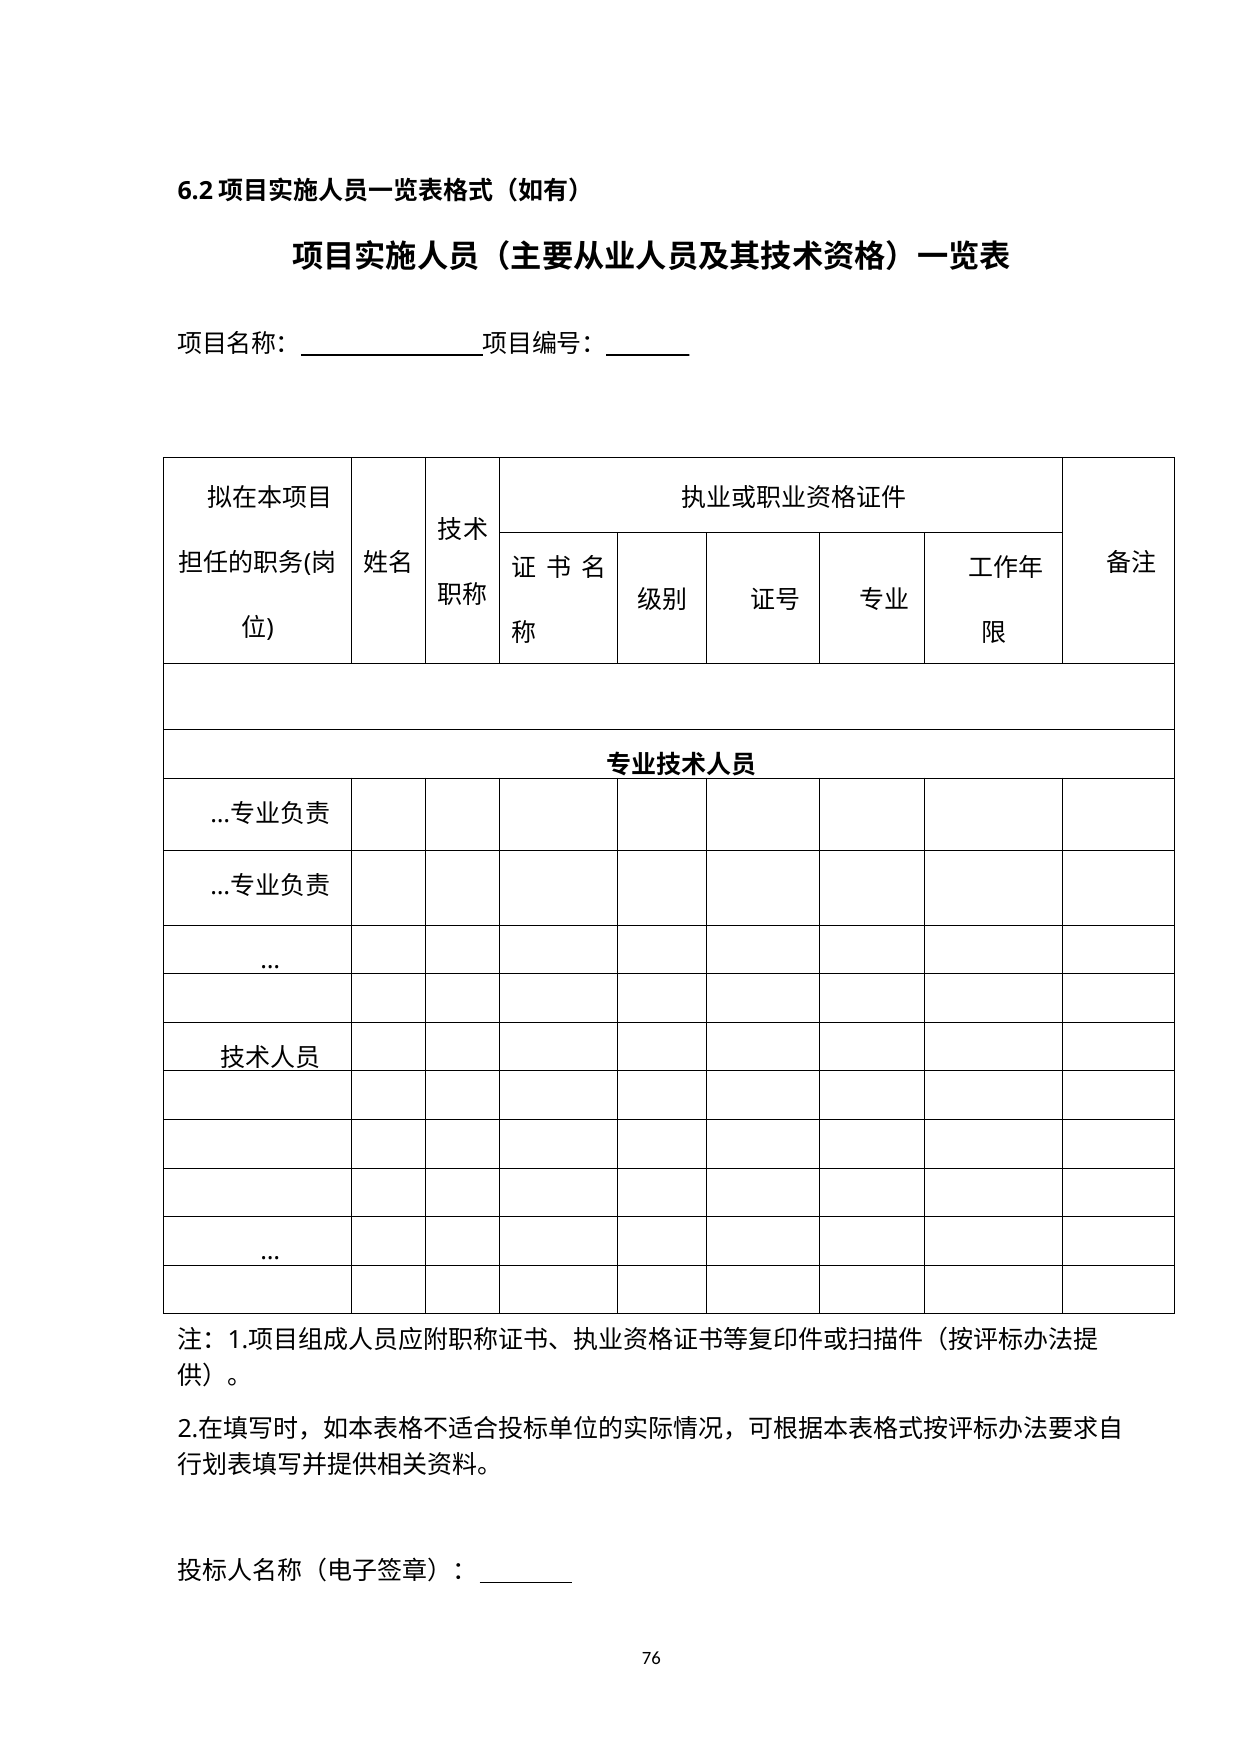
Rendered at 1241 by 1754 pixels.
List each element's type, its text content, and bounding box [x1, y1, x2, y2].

table_cell [426, 926, 499, 973]
table_cell [1063, 1169, 1174, 1216]
table_cell [500, 1217, 617, 1264]
table_header 执业或职业资格证件 [500, 458, 1062, 532]
table_cell [820, 926, 924, 973]
text 项目实施人员（主要从业人员及其技术资格）一览表 [177, 221, 1125, 286]
table_cell 证号 [707, 533, 819, 663]
table_cell [352, 974, 425, 1022]
table_cell [820, 974, 924, 1022]
table_cell [820, 779, 924, 850]
table_cell [1063, 1217, 1174, 1264]
table_cell [925, 974, 1062, 1022]
table_cell [500, 1120, 617, 1167]
table_cell … [164, 926, 351, 973]
table_header 拟在本项目担任的职务(岗位) [164, 458, 351, 663]
table_cell [500, 851, 617, 925]
table_cell [925, 779, 1062, 850]
table_cell [426, 851, 499, 925]
table_cell [618, 1120, 706, 1167]
table_cell [618, 851, 706, 925]
table_cell [1063, 974, 1174, 1022]
table_cell [707, 1023, 819, 1070]
table_cell [500, 1023, 617, 1070]
table_cell [820, 1120, 924, 1167]
table_cell [426, 1217, 499, 1264]
table_cell [925, 1169, 1062, 1216]
table_cell [164, 1071, 351, 1119]
table_cell [618, 1071, 706, 1119]
table_cell 技术人员 [164, 1023, 351, 1070]
text 投标人名称（电子签章）： [177, 1536, 1125, 1601]
table_cell [820, 851, 924, 925]
table_cell [352, 1266, 425, 1313]
table_cell [164, 1169, 351, 1216]
table_cell [707, 1071, 819, 1119]
table_cell [707, 926, 819, 973]
table_cell 专业 [820, 533, 924, 663]
table_header 备注 [1063, 458, 1174, 663]
table_cell [820, 1217, 924, 1264]
table_cell [925, 1120, 1062, 1167]
text 6.2项目实施人员一览表格式（如有） [177, 156, 1184, 221]
table_cell [352, 1120, 425, 1167]
table_cell [1063, 1071, 1174, 1119]
text 项目名称： 项目编号： [177, 309, 1125, 374]
table_cell …专业负责人 [164, 779, 351, 850]
table_cell [925, 1023, 1062, 1070]
table_cell 专业技术人员 [164, 730, 1174, 778]
table_cell [352, 851, 425, 925]
table_cell [618, 1023, 706, 1070]
table_cell [1063, 779, 1174, 850]
table_cell [352, 1217, 425, 1264]
table_cell [352, 1169, 425, 1216]
table_cell …专业负责人 [164, 851, 351, 925]
table_cell [707, 1217, 819, 1264]
table_cell [707, 1120, 819, 1167]
table_cell [707, 851, 819, 925]
table_cell [426, 779, 499, 850]
table_cell [618, 1169, 706, 1216]
table_cell [1063, 851, 1174, 925]
text 注：1.项目组成人员应附职称证书、执业资格证书等复印件或扫描件（按评标办法提供）。 [177, 1319, 1125, 1392]
table_cell [352, 926, 425, 973]
table_cell [820, 1266, 924, 1313]
table_cell [820, 1023, 924, 1070]
table_cell [352, 1023, 425, 1070]
table_cell [707, 779, 819, 850]
table_cell [352, 1071, 425, 1119]
table_header 技术职称 [426, 458, 499, 663]
table_header 姓名 [352, 458, 425, 663]
table_cell [426, 1023, 499, 1070]
table_cell [500, 1169, 617, 1216]
table_cell [500, 779, 617, 850]
table_cell [618, 926, 706, 973]
table_cell [1063, 1266, 1174, 1313]
table_cell [618, 779, 706, 850]
table_cell [426, 1120, 499, 1167]
table_cell [707, 1266, 819, 1313]
table_cell [925, 926, 1062, 973]
table_cell … [164, 1217, 351, 1264]
table_cell [707, 974, 819, 1022]
table_cell [164, 1266, 351, 1313]
table_cell [164, 1120, 351, 1167]
table_cell [426, 1169, 499, 1216]
table_cell [352, 779, 425, 850]
table_cell [925, 1266, 1062, 1313]
table_cell [820, 1169, 924, 1216]
table_cell [426, 974, 499, 1022]
table_cell [1063, 926, 1174, 973]
table_cell [618, 1266, 706, 1313]
table_cell [500, 1071, 617, 1119]
table_cell [1063, 1023, 1174, 1070]
table_cell [925, 851, 1062, 925]
table_cell 证书名称 [500, 533, 617, 663]
table_cell 级别 [618, 533, 706, 663]
table_cell [925, 1217, 1062, 1264]
table_cell [925, 1071, 1062, 1119]
table_cell [707, 1169, 819, 1216]
table_cell [164, 664, 1174, 729]
table_cell [426, 1071, 499, 1119]
table_cell [500, 974, 617, 1022]
table_cell [618, 974, 706, 1022]
table_cell [820, 1071, 924, 1119]
table_cell [618, 1217, 706, 1264]
table_cell [500, 926, 617, 973]
table_cell [426, 1266, 499, 1313]
text 2.在填写时，如本表格不适合投标单位的实际情况，可根据本表格式按评标办法要求自行划表填写并提供相关资料。 [177, 1408, 1125, 1481]
table_cell [500, 1266, 617, 1313]
table_cell 工作年限 [925, 533, 1062, 663]
table_cell [164, 974, 351, 1022]
table_cell [1063, 1120, 1174, 1167]
